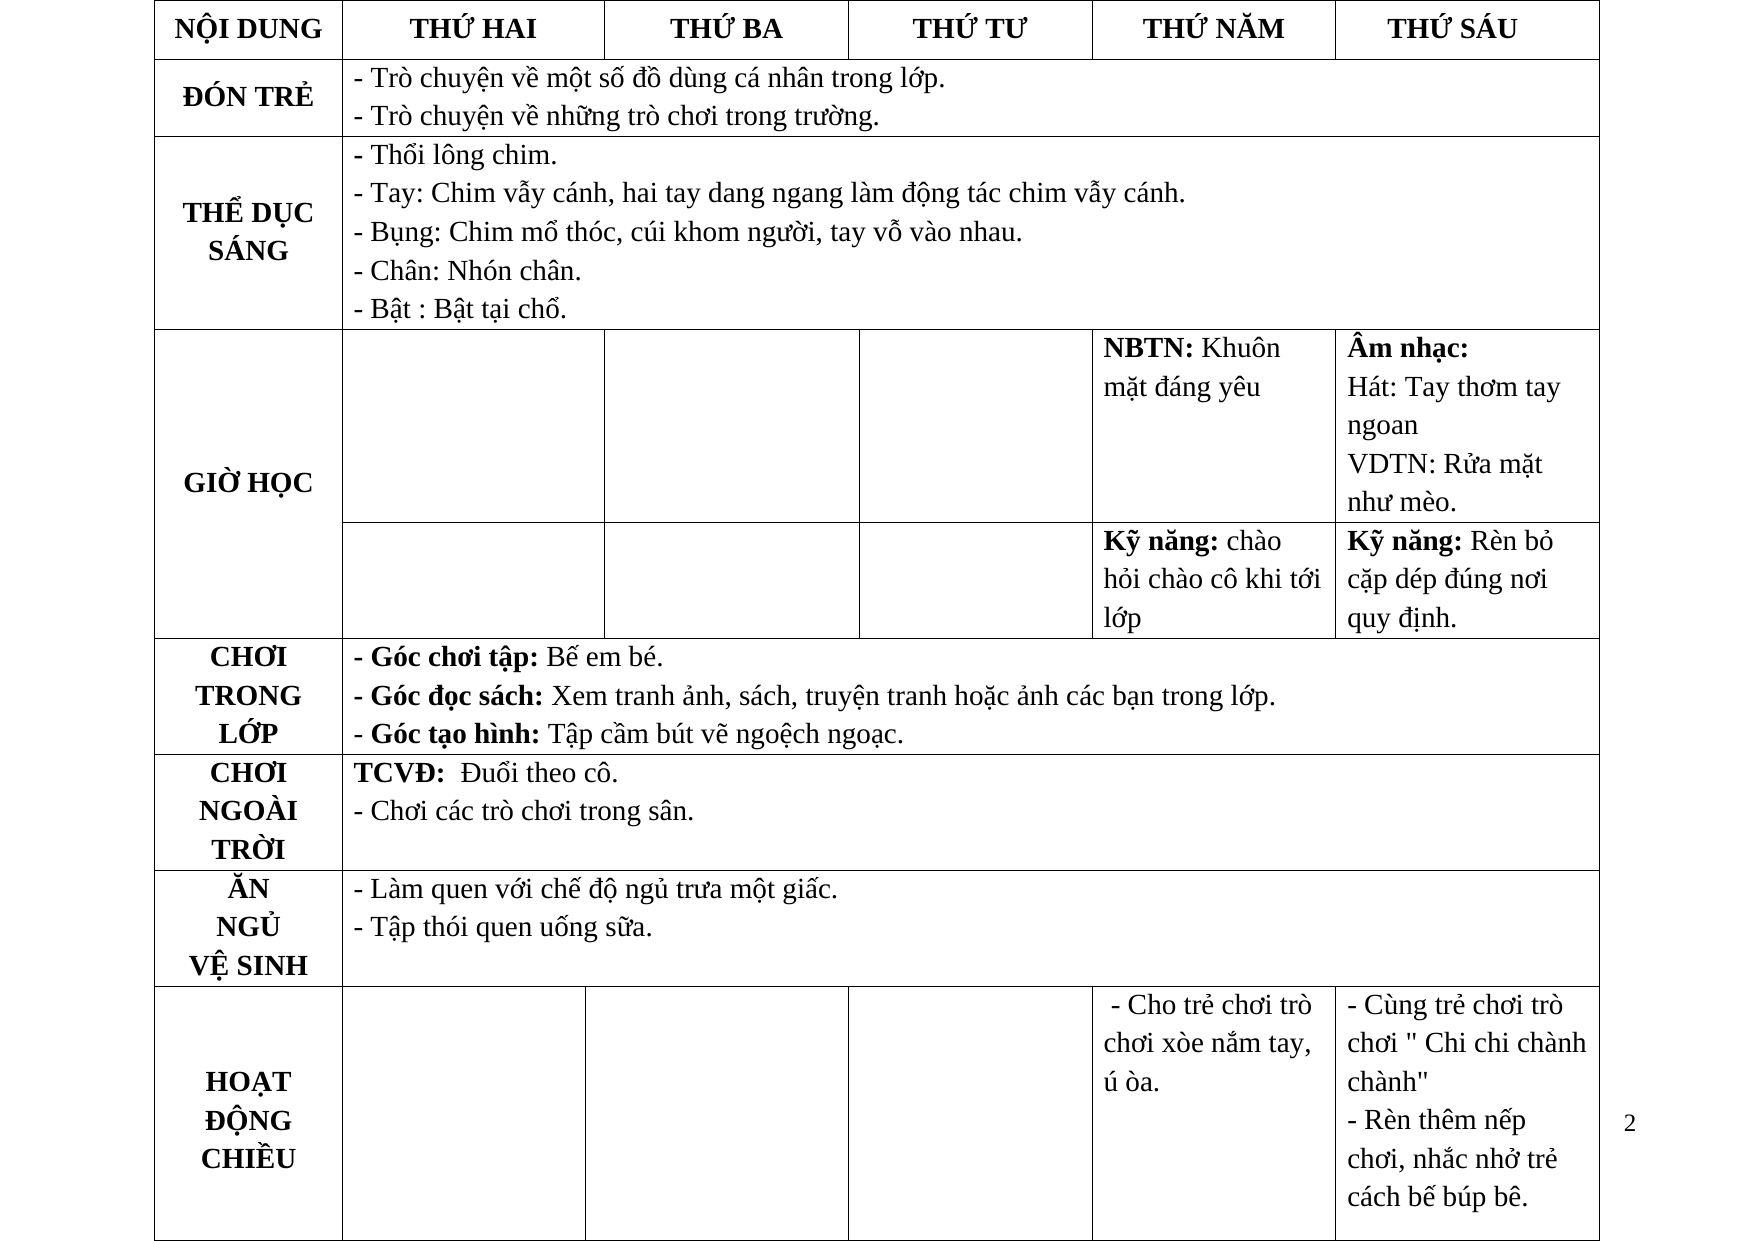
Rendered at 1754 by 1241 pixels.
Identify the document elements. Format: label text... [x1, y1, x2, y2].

table_cell [343, 330, 604, 522]
table_cell - Thổi lông chim. - Tay: Chim vẫy cánh, hai tay dang ngang làm động tác chim vẫy cánh. - Bụng: Chim mổ thóc, cúi khom người, tay vỗ vào nhau. - Chân: Nhón chân. - Bật : Bật tại chổ. [343, 137, 1599, 329]
table_cell [605, 330, 859, 522]
table_cell - Trò chuyện về một số đồ dùng cá nhân trong lớp. - Trò chuyện về những trò chơi trong trường. [343, 60, 1599, 136]
table_cell CHƠI NGOÀI TRỜI [155, 755, 342, 870]
table_header NỘI DUNG [155, 1, 342, 59]
table_cell THỂ DỤC SÁNG [155, 137, 342, 329]
table_cell Kỹ năng: Rèn bỏ cặp dép đúng nơi quy định. [1336, 523, 1599, 638]
table_cell [860, 330, 1092, 522]
table_cell ĐÓN TRẺ [155, 60, 342, 136]
table_cell Âm nhạc: Hát: Tay thơm tay ngoan VDTN: Rửa mặt như mèo. [1336, 330, 1599, 522]
table_cell NBTN: Khuôn mặt đáng yêu [1093, 330, 1335, 522]
table_cell TCVĐ: Đuổi theo cô. - Chơi các trò chơi trong sân. [343, 755, 1599, 870]
table_header THỨ TƯ [849, 1, 1092, 59]
table_cell [605, 523, 859, 638]
table_cell - Làm quen với chế độ ngủ trưa một giấc. - Tập thói quen uống sữa. [343, 871, 1599, 986]
table_cell [860, 523, 1092, 638]
table_cell CHƠI TRONG LỚP [155, 639, 342, 754]
table_cell [849, 987, 1092, 1240]
table_header THỨ NĂM [1093, 1, 1335, 59]
table_cell - Góc chơi tập: Bế em bé. - Góc đọc sách: Xem tranh ảnh, sách, truyện tranh hoặc ảnh các bạn trong lớp. - Góc tạo hình: Tập cầm bút vẽ ngoệch ngoạc. [343, 639, 1599, 754]
table_cell - Cùng trẻ chơi trò chơi " Chi chi chành chành" - Rèn thêm nếp chơi, nhắc nhở trẻ cách bế búp bê. [1336, 987, 1599, 1240]
table_cell - Cho trẻ chơi trò chơi xòe nắm tay, ú òa. [1093, 987, 1335, 1240]
table_cell HOẠT ĐỘNG CHIỀU [155, 987, 342, 1240]
table_cell [586, 987, 848, 1240]
table_cell Kỹ năng: chào hỏi chào cô khi tới lớp [1093, 523, 1335, 638]
table_cell [343, 523, 604, 638]
table_header THỨ SÁU [1336, 1, 1599, 59]
table_cell [343, 987, 585, 1240]
table_cell ĂN NGỦ VỆ SINH [155, 871, 342, 986]
table_header THỨ HAI [343, 1, 604, 59]
table_cell GIỜ HỌC [155, 330, 342, 638]
table_header THỨ BA [605, 1, 848, 59]
